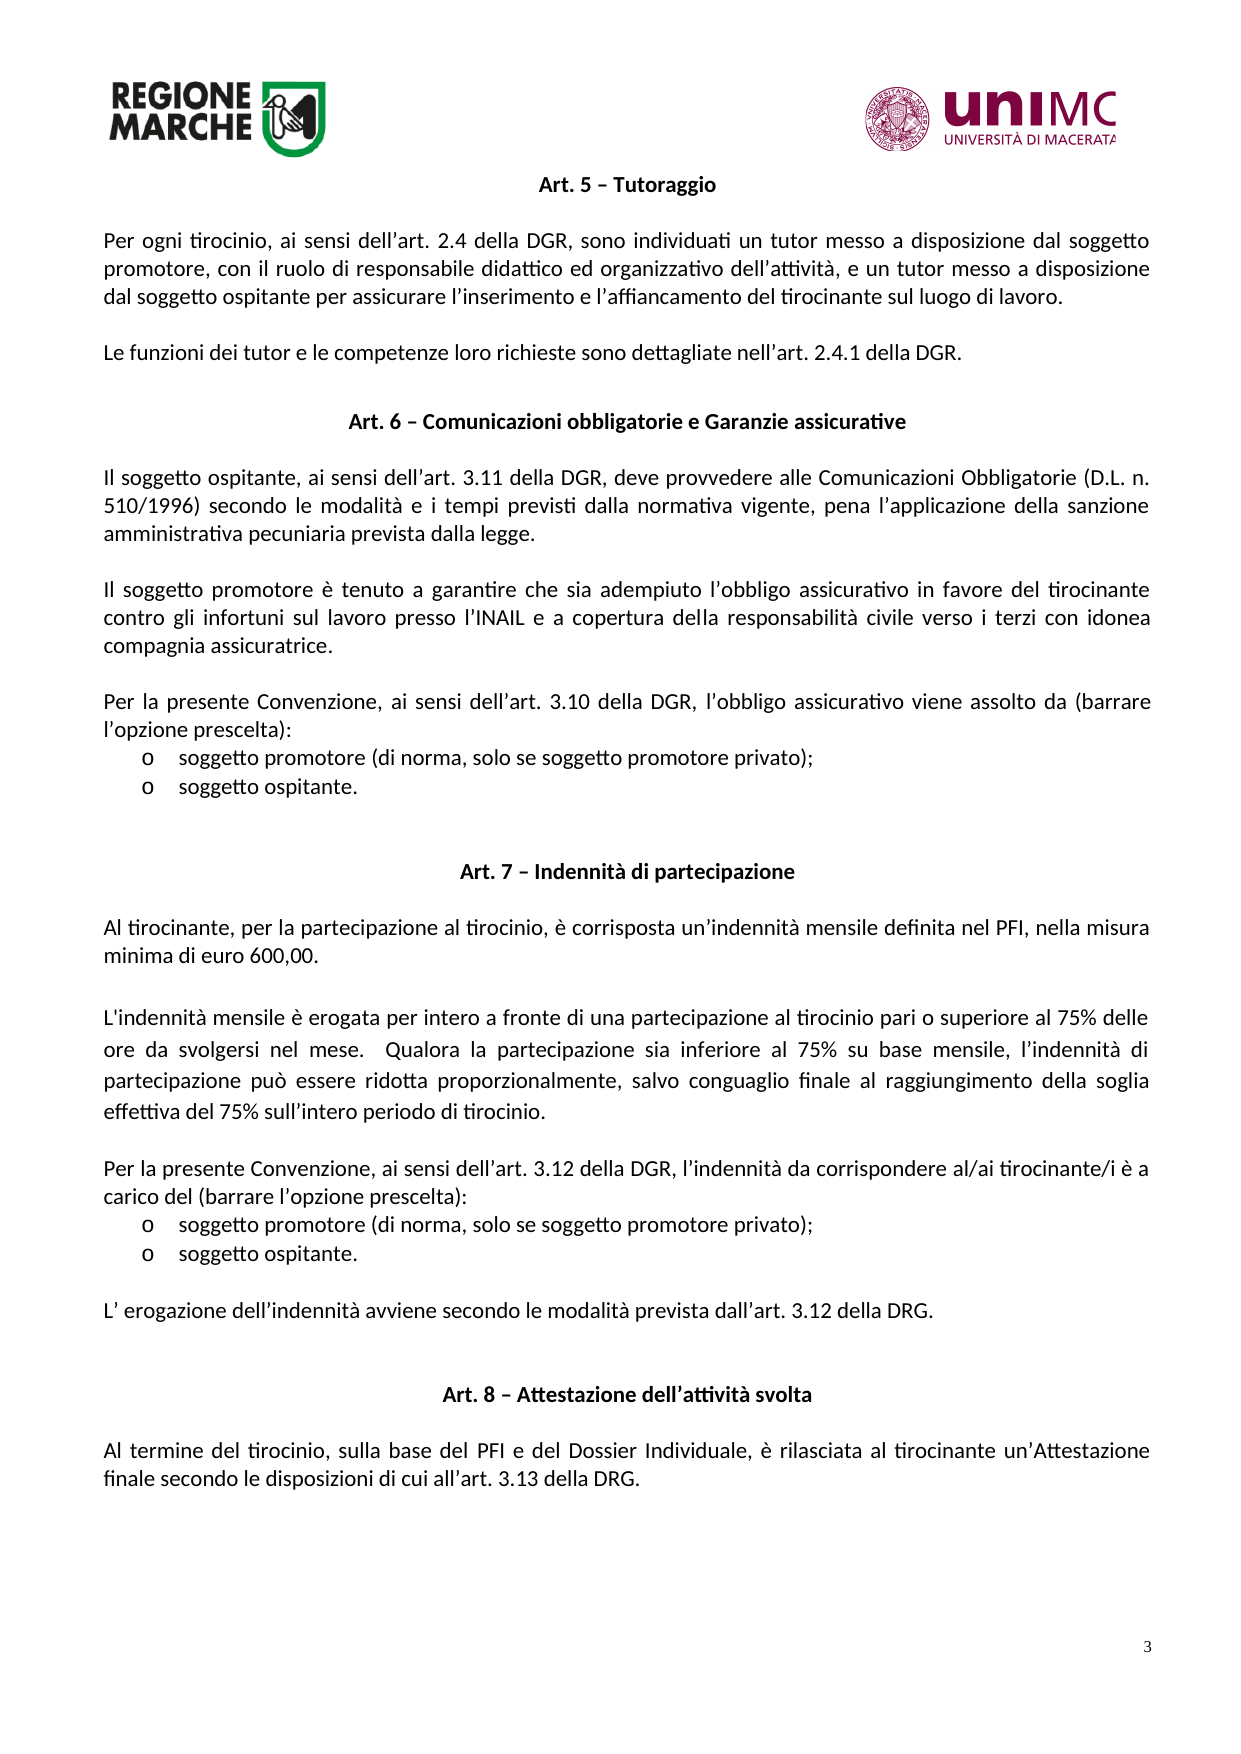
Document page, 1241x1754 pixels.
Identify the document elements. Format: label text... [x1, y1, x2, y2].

picture [103, 73, 329, 158]
text Le funzioni dei tutor e le competenze loro richieste sono dettagliate nell’art. 2.4.1 della DGR. [103, 338, 1152, 366]
text L'indennità mensile è erogata per intero a fronte di una partecipazione al tirocinio pari o superiore al 75% delle ore da svolgersi nel mese. Qualora la partecipazione sia inferiore al 75% su base mensile, l’indennità di partecipazione può essere ridotta proporzionalmente, salvo conguaglio finale al raggiungimento della soglia effettiva del 75% sull’intero periodo di tirocinio. [103, 1001, 1152, 1126]
list soggetto promotore (di norma, solo se soggetto promotore privato); [141, 1210, 1152, 1239]
list soggetto promotore (di norma, solo se soggetto promotore privato); [141, 743, 1152, 772]
text Art. 8 – Attestazione dell’attività svolta [103, 1380, 1152, 1408]
picture [865, 87, 1116, 151]
text Per la presente Convenzione, ai sensi dell’art. 3.12 della DGR, l’indennità da corrispondere al/ai tirocinante/i è a carico del (barrare l’opzione prescelta): [103, 1154, 1152, 1210]
text L’ erogazione dell’indennità avviene secondo le modalità prevista dall’art. 3.12 della DRG. [103, 1296, 1152, 1324]
text Al termine del tirocinio, sulla base del PFI e del Dossier Individuale, è rilasciata al tirocinante un’Attestazione finale secondo le disposizioni di cui all’art. 3.13 della DRG. [103, 1436, 1152, 1492]
text Per la presente Convenzione, ai sensi dell’art. 3.10 della DGR, l’obbligo assicurativo viene assolto da (barrare l’opzione prescelta): [103, 687, 1152, 743]
text Il soggetto ospitante, ai sensi dell’art. 3.11 della DGR, deve provvedere alle Comunicazioni Obbligatorie (D.L. n. 510/1996) secondo le modalità e i tempi previsti dalla normativa vigente, pena l’applicazione della sanzione amministrativa pecuniaria prevista dalla legge. [103, 463, 1152, 547]
text Art. 5 – Tutoraggio [103, 170, 1152, 198]
text Al tirocinante, per la partecipazione al tirocinio, è corrisposta un’indennità mensile definita nel PFI, nella misura minima di euro 600,00. [103, 913, 1152, 969]
text Art. 6 – Comunicazioni obbligatorie e Garanzie assicurative [103, 407, 1152, 435]
list soggetto ospitante. [141, 1239, 1152, 1268]
text Art. 7 – Indennità di partecipazione [103, 857, 1152, 885]
text Il soggetto promotore è tenuto a garantire che sia adempiuto l’obbligo assicurativo in favore del tirocinante contro gli infortuni sul lavoro presso l’INAIL e a copertura della responsabilità civile verso i terzi con idonea compagnia assicuratrice. [103, 575, 1152, 659]
text Per ogni tirocinio, ai sensi dell’art. 2.4 della DGR, sono individuati un tutor messo a disposizione dal soggetto promotore, con il ruolo di responsabile didattico ed organizzativo dell’attività, e un tutor messo a disposizione dal soggetto ospitante per assicurare l’inserimento e l’affiancamento del tirocinante sul luogo di lavoro. [103, 226, 1152, 310]
list soggetto ospitante. [141, 772, 1152, 801]
